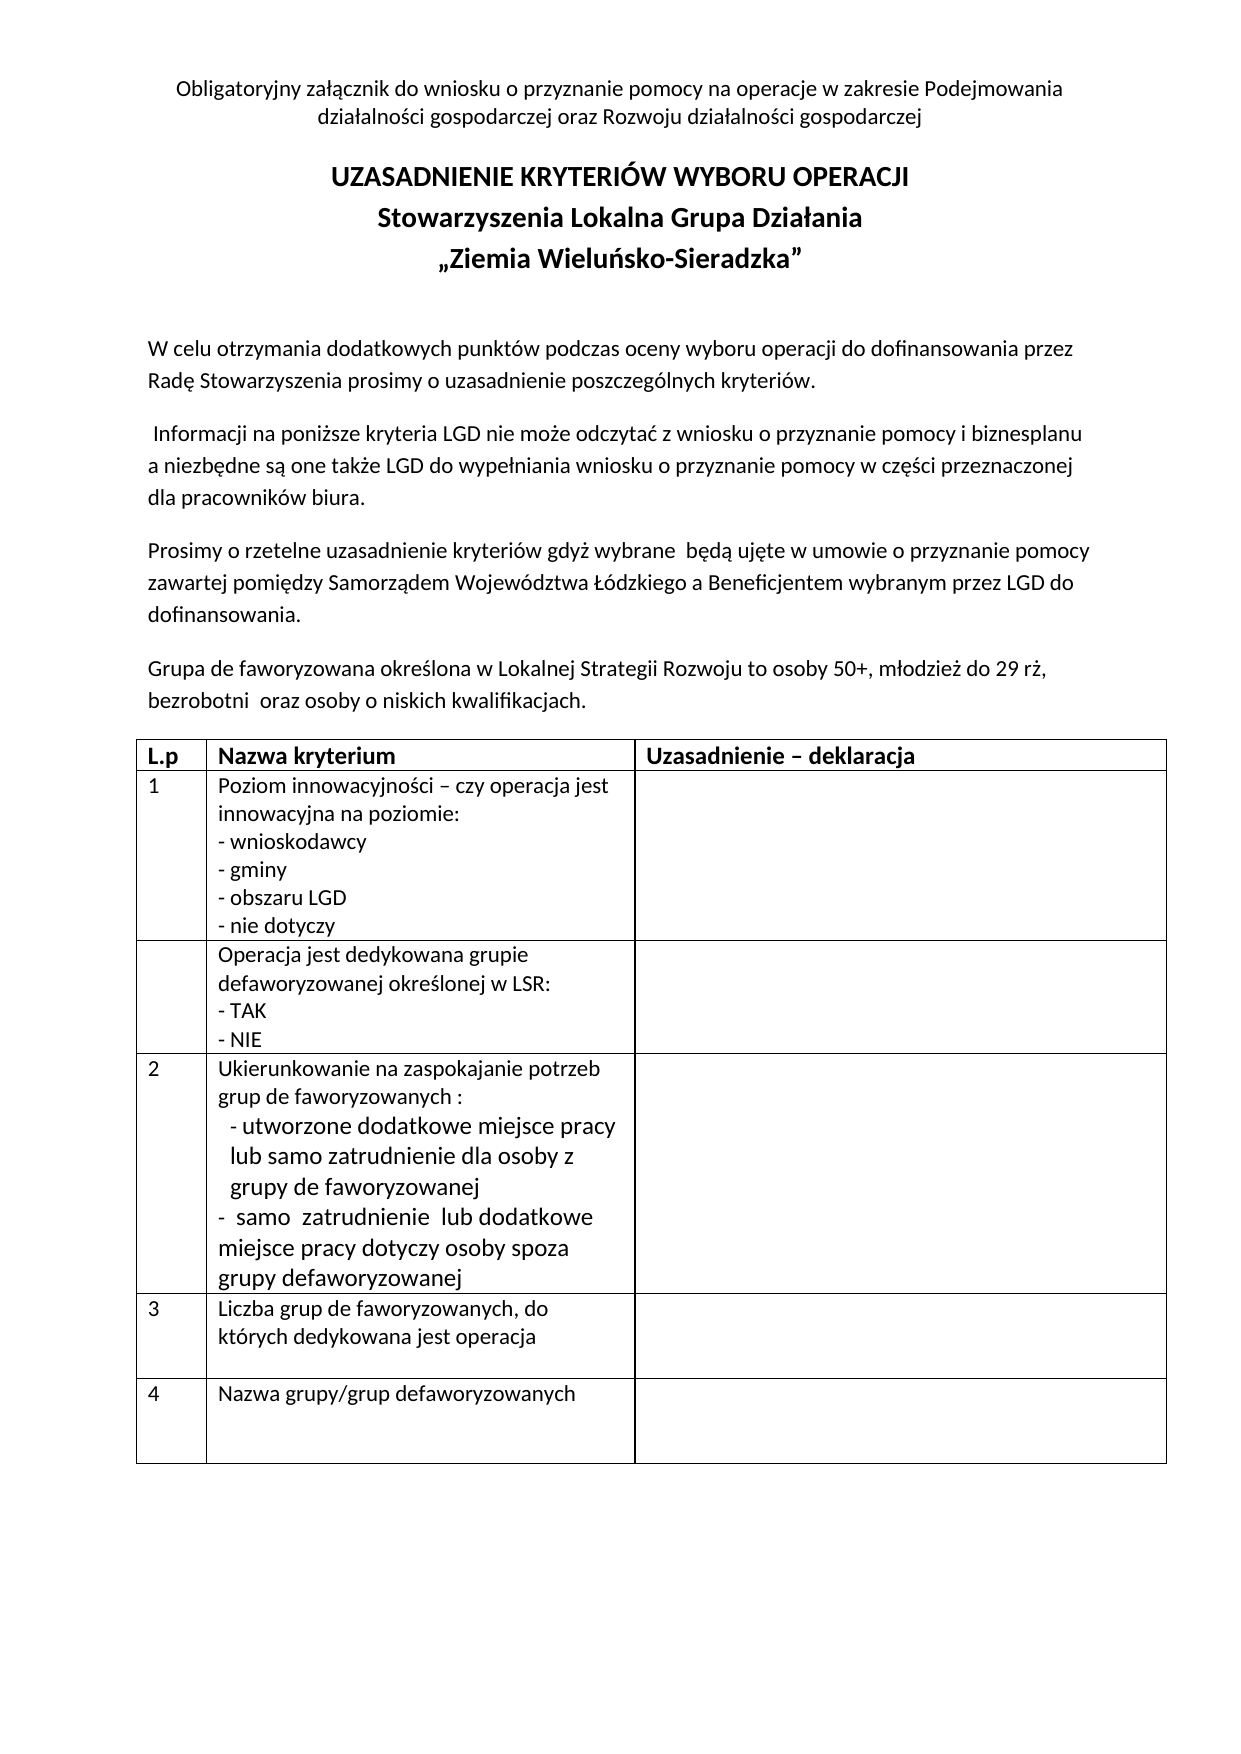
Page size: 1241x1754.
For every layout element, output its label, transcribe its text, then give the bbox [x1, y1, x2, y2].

table_cell 3 [137, 1294, 206, 1378]
table_cell [636, 1379, 1166, 1463]
table_cell [636, 1054, 1166, 1293]
text Grupa de faworyzowana określona w Lokalnej Strategii Rozwoju to osoby 50+, młodzież do 29 rż, bezrobotni oraz osoby o niskich kwalifikacjach. [148, 654, 1093, 714]
table_header Uzasadnienie – deklaracja [636, 740, 1166, 770]
text UZASADNIENIE KRYTERIÓW WYBORU OPERACJI [148, 158, 1093, 193]
table_cell [636, 1294, 1166, 1378]
table_cell Operacja jest dedykowana grupie defaworyzowanej określonej w LSR: - TAK - NIE [207, 941, 634, 1053]
table_cell Ukierunkowanie na zaspokajanie potrzeb grup de faworyzowanych : - utworzone dodatkowe miejsce pracy lub samo zatrudnienie dla osoby z grupy de faworyzowanej - samo zatrudnienie lub dodatkowe miejsce pracy dotyczy osoby spoza grupy defaworyzowanej [207, 1054, 634, 1293]
text Prosimy o rzetelne uzasadnienie kryteriów gdyż wybrane będą ujęte w umowie o przyznanie pomocy zawartej pomiędzy Samorządem Województwa Łódzkiego a Beneficjentem wybranym przez LGD do dofinansowania. [148, 536, 1093, 629]
text Stowarzyszenia Lokalna Grupa Działania [148, 199, 1093, 234]
table_cell Nazwa grupy/grup defaworyzowanych [207, 1379, 634, 1463]
table_header L.p [137, 740, 206, 770]
table_cell Liczba grup de faworyzowanych, do których dedykowana jest operacja [207, 1294, 634, 1378]
text „Ziemia Wieluńsko-Sieradzka” [148, 240, 1093, 275]
text W celu otrzymania dodatkowych punktów podczas oceny wyboru operacji do dofinansowania przez Radę Stowarzyszenia prosimy o uzasadnienie poszczególnych kryteriów. [148, 334, 1093, 394]
text Informacji na poniższe kryteria LGD nie może odczytać z wniosku o przyznanie pomocy i biznesplanu a niezbędne są one także LGD do wypełniania wniosku o przyznanie pomocy w części przeznaczonej dla pracowników biura. [148, 419, 1093, 511]
table_cell [636, 771, 1166, 939]
table_cell 2 [137, 1054, 206, 1293]
table_cell Poziom innowacyjności – czy operacja jest innowacyjna na poziomie: - wnioskodawcy - gminy - obszaru LGD - nie dotyczy [207, 771, 634, 939]
table_cell 4 [137, 1379, 206, 1463]
table_cell [137, 941, 206, 1053]
table_cell 1 [137, 771, 206, 939]
table_header Nazwa kryterium [207, 740, 634, 770]
table_cell [636, 941, 1166, 1053]
